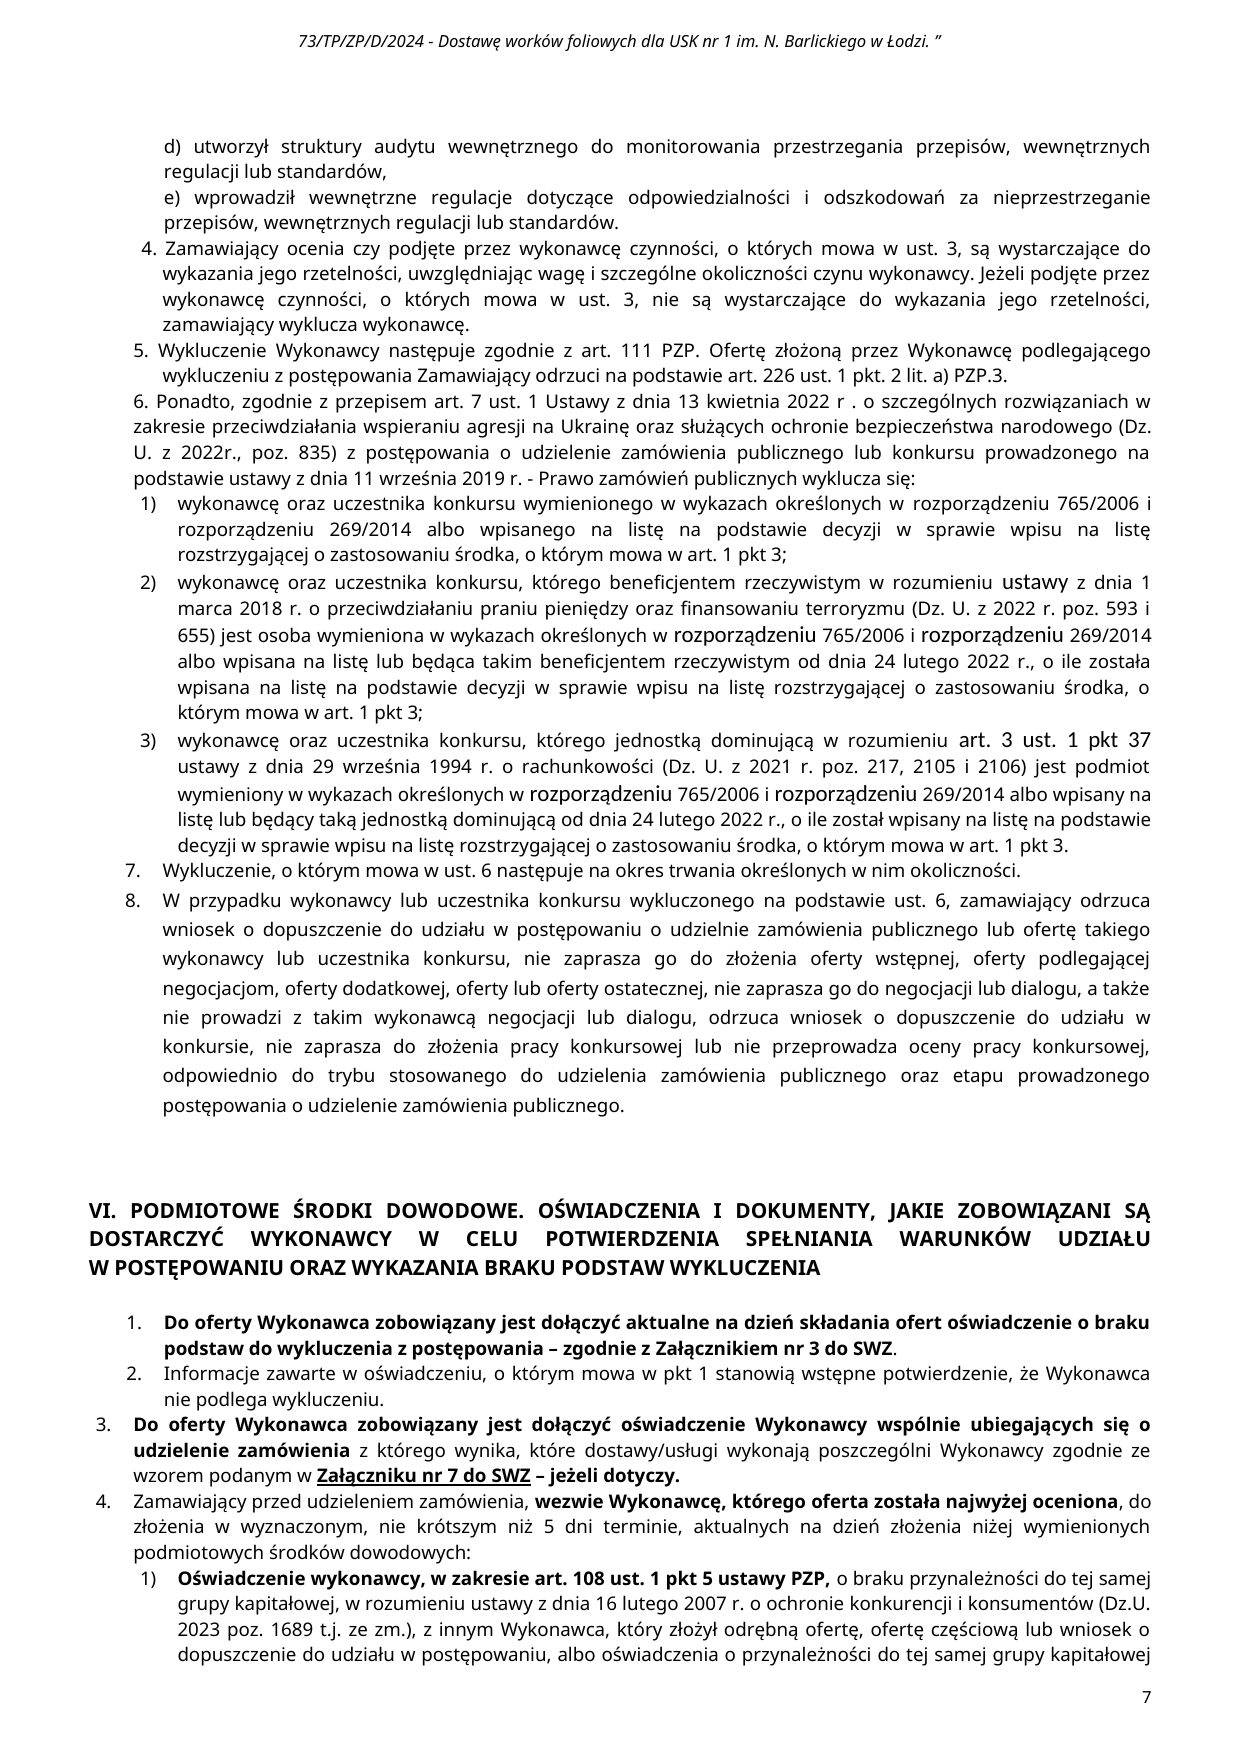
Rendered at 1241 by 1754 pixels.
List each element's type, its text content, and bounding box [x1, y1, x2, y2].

list wykonawcę oraz uczestnika konkursu, którego jednostką dominującą w rozumieniu art. 3 ust. 1 pkt 37 ustawy z dnia 29 września 1994 r. o rachunkowości (Dz. U. z 2021 r. poz. 217, 2105 i 2106) jest podmiot wymieniony w wykazach określonych w rozporządzeniu 765/2006 i rozporządzeniu 269/2014 albo wpisany na listę lub będący taką jednostką dominującą od dnia 24 lutego 2022 r., o ile został wpisany na listę na podstawie decyzji w sprawie wpisu na listę rozstrzygającej o zastosowaniu środka, o którym mowa w art. 1 pkt 3. [140, 725, 1152, 858]
text 6. Ponadto, zgodnie z przepisem art. 7 ust. 1 Ustawy z dnia 13 kwietnia 2022 r . o szczególnych rozwiązaniach w zakresie przeciwdziałania wspieraniu agresji na Ukrainę oraz służących ochronie bezpieczeństwa narodowego (Dz. U. z 2022r., poz. 835) z postępowania o udzielenie zamówienia publicznego lub konkursu prowadzonego na podstawie ustawy z dnia 11 września 2019 r. - Prawo zamówień publicznych wyklucza się: [133, 388, 1152, 490]
list Zamawiający przed udzieleniem zamówienia, wezwie Wykonawcę, którego oferta została najwyżej oceniona, do złożenia w wyznaczonym, nie krótszym niż 5 dni terminie, aktualnych na dzień złożenia niżej wymienionych podmiotowych środków dowodowych: [96, 1488, 1152, 1565]
list wykonawcę oraz uczestnika konkursu wymienionego w wykazach określonych w rozporządzeniu 765/2006 i rozporządzeniu 269/2014 albo wpisanego na listę na podstawie decyzji w sprawie wpisu na listę rozstrzygającej o zastosowaniu środka, o którym mowa w art. 1 pkt 3; [140, 490, 1152, 567]
list e) wprowadził wewnętrzne regulacje dotyczące odpowiedzialności i odszkodowań za nieprzestrzeganie przepisów, wewnętrznych regulacji lub standardów. [164, 184, 1152, 235]
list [140, 1565, 1152, 1667]
text VI. Podmiotowe środki dowodowe. Oświadczenia i dokumenty, jakie zobowiązani są dostarczyć Wykonawcy w celu potwierdzenia spełniania warunków udziału w postępowaniu oraz wykazania braku podstaw wykluczenia [89, 1196, 1152, 1281]
text 5. Wykluczenie Wykonawcy następuje zgodnie z art. 111 PZP. Ofertę złożoną przez Wykonawcę podlegającego wykluczeniu z postępowania Zamawiający odrzuci na podstawie art. 226 ust. 1 pkt. 2 lit. a) PZP.3. [133, 337, 1152, 388]
list Informacje zawarte w oświadczeniu, o którym mowa w pkt 1 stanowią wstępne potwierdzenie, że Wykonawca nie podlega wykluczeniu. [126, 1361, 1152, 1412]
list wykonawcę oraz uczestnika konkursu, którego beneficjentem rzeczywistym w rozumieniu ustawy z dnia 1 marca 2018 r. o przeciwdziałaniu praniu pieniędzy oraz finansowaniu terroryzmu (Dz. U. z 2022 r. poz. 593 i 655) jest osoba wymieniona w wykazach określonych w rozporządzeniu 765/2006 i rozporządzeniu 269/2014 albo wpisana na listę lub będąca takim beneficjentem rzeczywistym od dnia 24 lutego 2022 r., o ile została wpisana na listę na podstawie decyzji w sprawie wpisu na listę rozstrzygającej o zastosowaniu środka, o którym mowa w art. 1 pkt 3; [140, 567, 1152, 725]
text 4. Zamawiający ocenia czy podjęte przez wykonawcę czynności, o których mowa w ust. 3, są wystarczające do wykazania jego rzetelności, uwzględniając wagę i szczególne okoliczności czynu wykonawcy. Jeżeli podjęte przez wykonawcę czynności, o których mowa w ust. 3, nie są wystarczające do wykazania jego rzetelności, zamawiający wyklucza wykonawcę. [133, 235, 1152, 337]
list Do oferty Wykonawca zobowiązany jest dołączyć oświadczenie Wykonawcy wspólnie ubiegających się o udzielenie zamówienia z którego wynika, które dostawy/usługi wykonają poszczególni Wykonawcy zgodnie ze wzorem podanym w Załączniku nr 7 do SWZ – jeżeli dotyczy. [96, 1412, 1152, 1488]
list W przypadku wykonawcy lub uczestnika konkursu wykluczonego na podstawie ust. 6, zamawiający odrzuca wniosek o dopuszczenie do udziału w postępowaniu o udzielnie zamówienia publicznego lub ofertę takiego wykonawcy lub uczestnika konkursu, nie zaprasza go do złożenia oferty wstępnej, oferty podlegającej negocjacjom, oferty dodatkowej, oferty lub oferty ostatecznej, nie zaprasza go do negocjacji lub dialogu, a także nie prowadzi z takim wykonawcą negocjacji lub dialogu, odrzuca wniosek o dopuszczenie do udziału w konkursie, nie zaprasza do złożenia pracy konkursowej lub nie przeprowadza oceny pracy konkursowej, odpowiednio do trybu stosowanego do udzielenia zamówienia publicznego oraz etapu prowadzonego postępowania o udzielenie zamówienia publicznego. [125, 887, 1152, 1117]
text d) utworzył struktury audytu wewnętrznego do monitorowania przestrzegania przepisów, wewnętrznych regulacji lub standardów, [164, 133, 1152, 184]
list Wykluczenie, o którym mowa w ust. 6 następuje na okres trwania określonych w nim okoliczności. [125, 858, 1152, 883]
list Do oferty Wykonawca zobowiązany jest dołączyć aktualne na dzień składania ofert oświadczenie o braku podstaw do wykluczenia z postępowania – zgodnie z Załącznikiem nr 3 do SWZ. [126, 1310, 1152, 1361]
